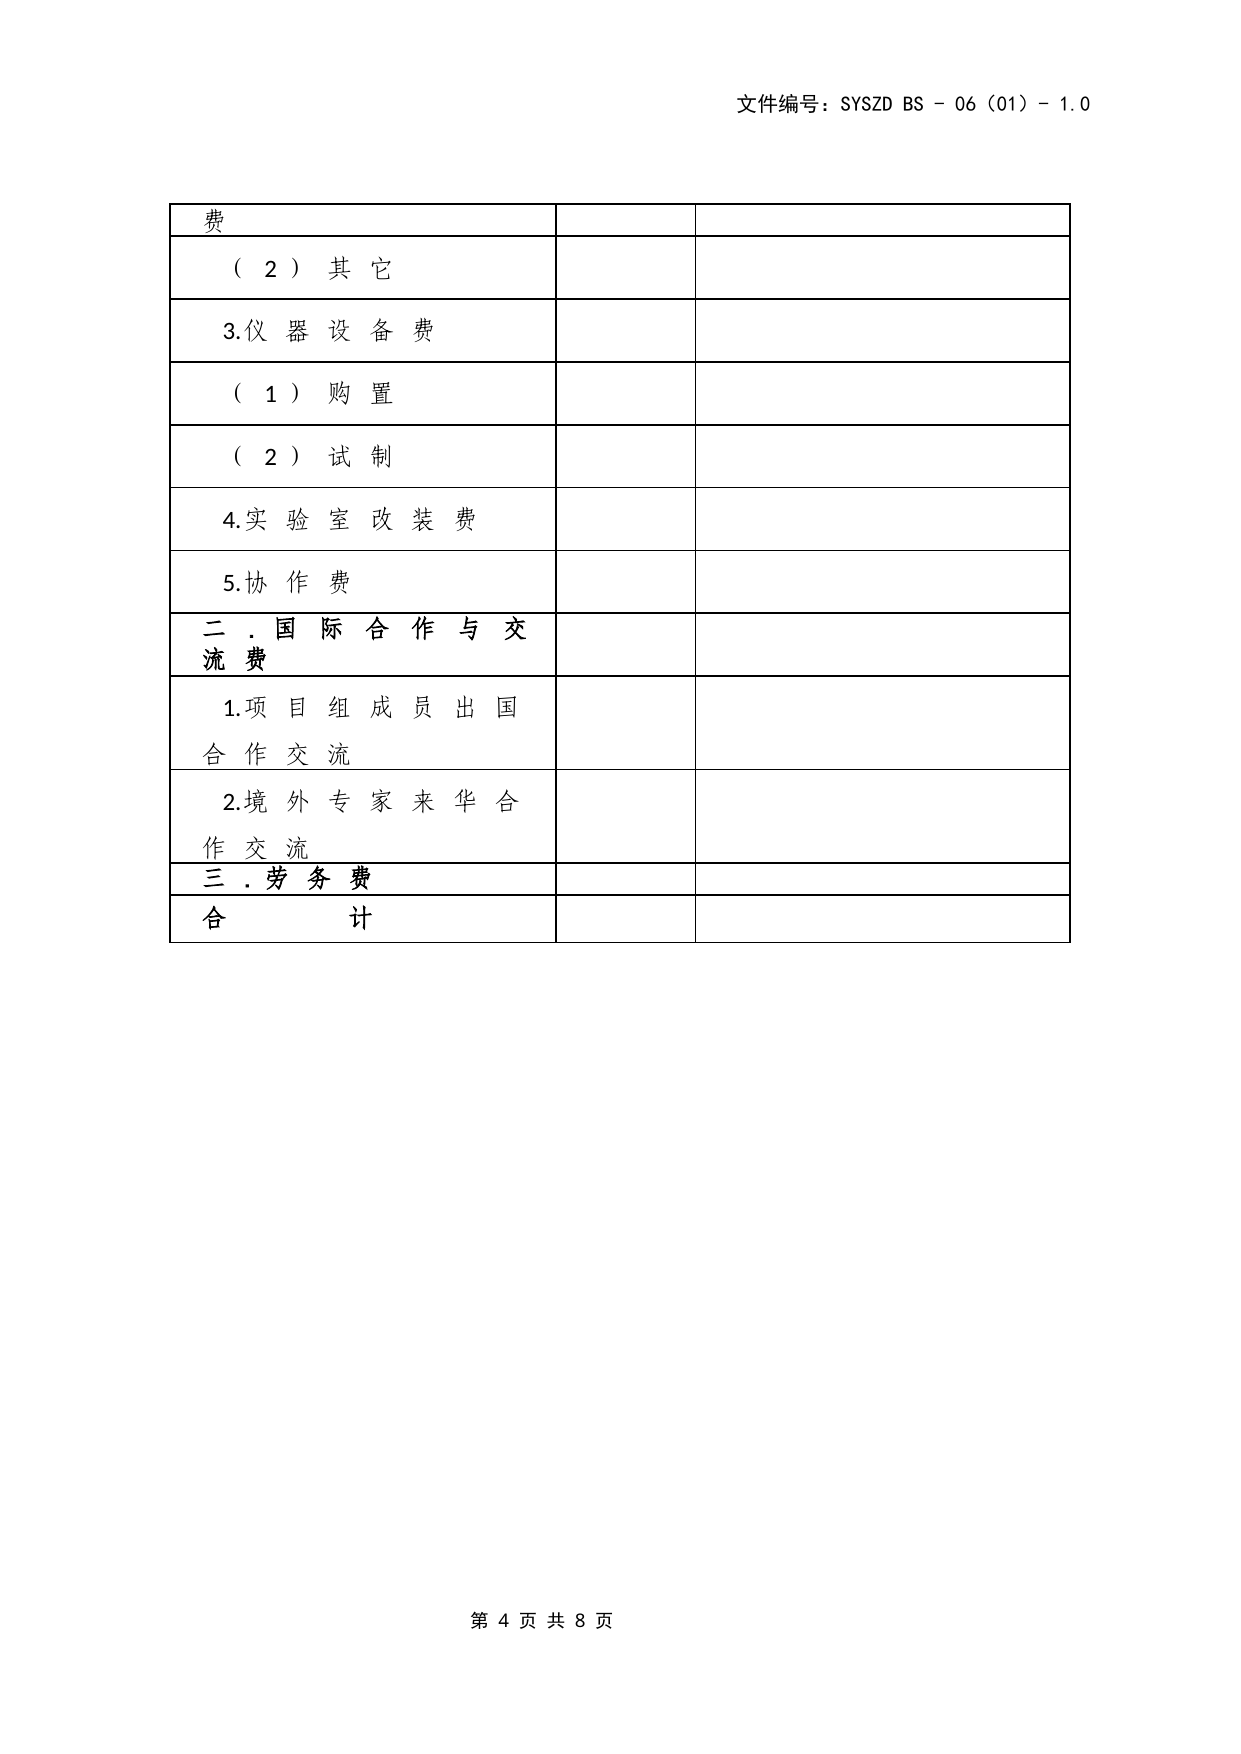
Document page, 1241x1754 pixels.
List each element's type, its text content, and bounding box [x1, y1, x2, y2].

table_cell 2.境外专家来华合作交流 [171, 770, 555, 862]
table_cell [696, 363, 1069, 424]
table_cell [557, 237, 695, 298]
table_cell 合 计 [171, 896, 555, 941]
table_cell [557, 426, 695, 487]
table_cell [696, 770, 1069, 862]
table_cell [696, 551, 1069, 612]
table_cell 二.国际合作与交流费 [171, 614, 555, 675]
table_cell 3.仪器设备费 [171, 300, 555, 361]
table_cell 4.实验室改装费 [171, 488, 555, 549]
table_cell [557, 300, 695, 361]
table_cell 5.协作费 [171, 551, 555, 612]
table_cell [696, 237, 1069, 298]
table_cell [696, 488, 1069, 549]
table_cell [557, 864, 695, 894]
table_cell [557, 770, 695, 862]
table_cell [557, 677, 695, 768]
table_cell [557, 614, 695, 675]
table_cell （2）试制 [171, 426, 555, 487]
table_cell [696, 614, 1069, 675]
table_cell [696, 864, 1069, 894]
table_cell [557, 551, 695, 612]
table_cell （1）原材料购置费 [171, 205, 555, 235]
table_cell （1）购置 [171, 363, 555, 424]
table_cell [557, 363, 695, 424]
table_cell [696, 300, 1069, 361]
table_cell [557, 205, 695, 235]
table_cell [557, 488, 695, 549]
table_cell [696, 205, 1069, 235]
table_cell [696, 896, 1069, 941]
table_cell [696, 426, 1069, 487]
table_cell [696, 677, 1069, 768]
table_cell 三.劳务费 [171, 864, 555, 894]
table_cell （2）其它 [171, 237, 555, 298]
table_cell [557, 896, 695, 941]
table_cell 1.项目组成员出国合作交流 [171, 677, 555, 768]
